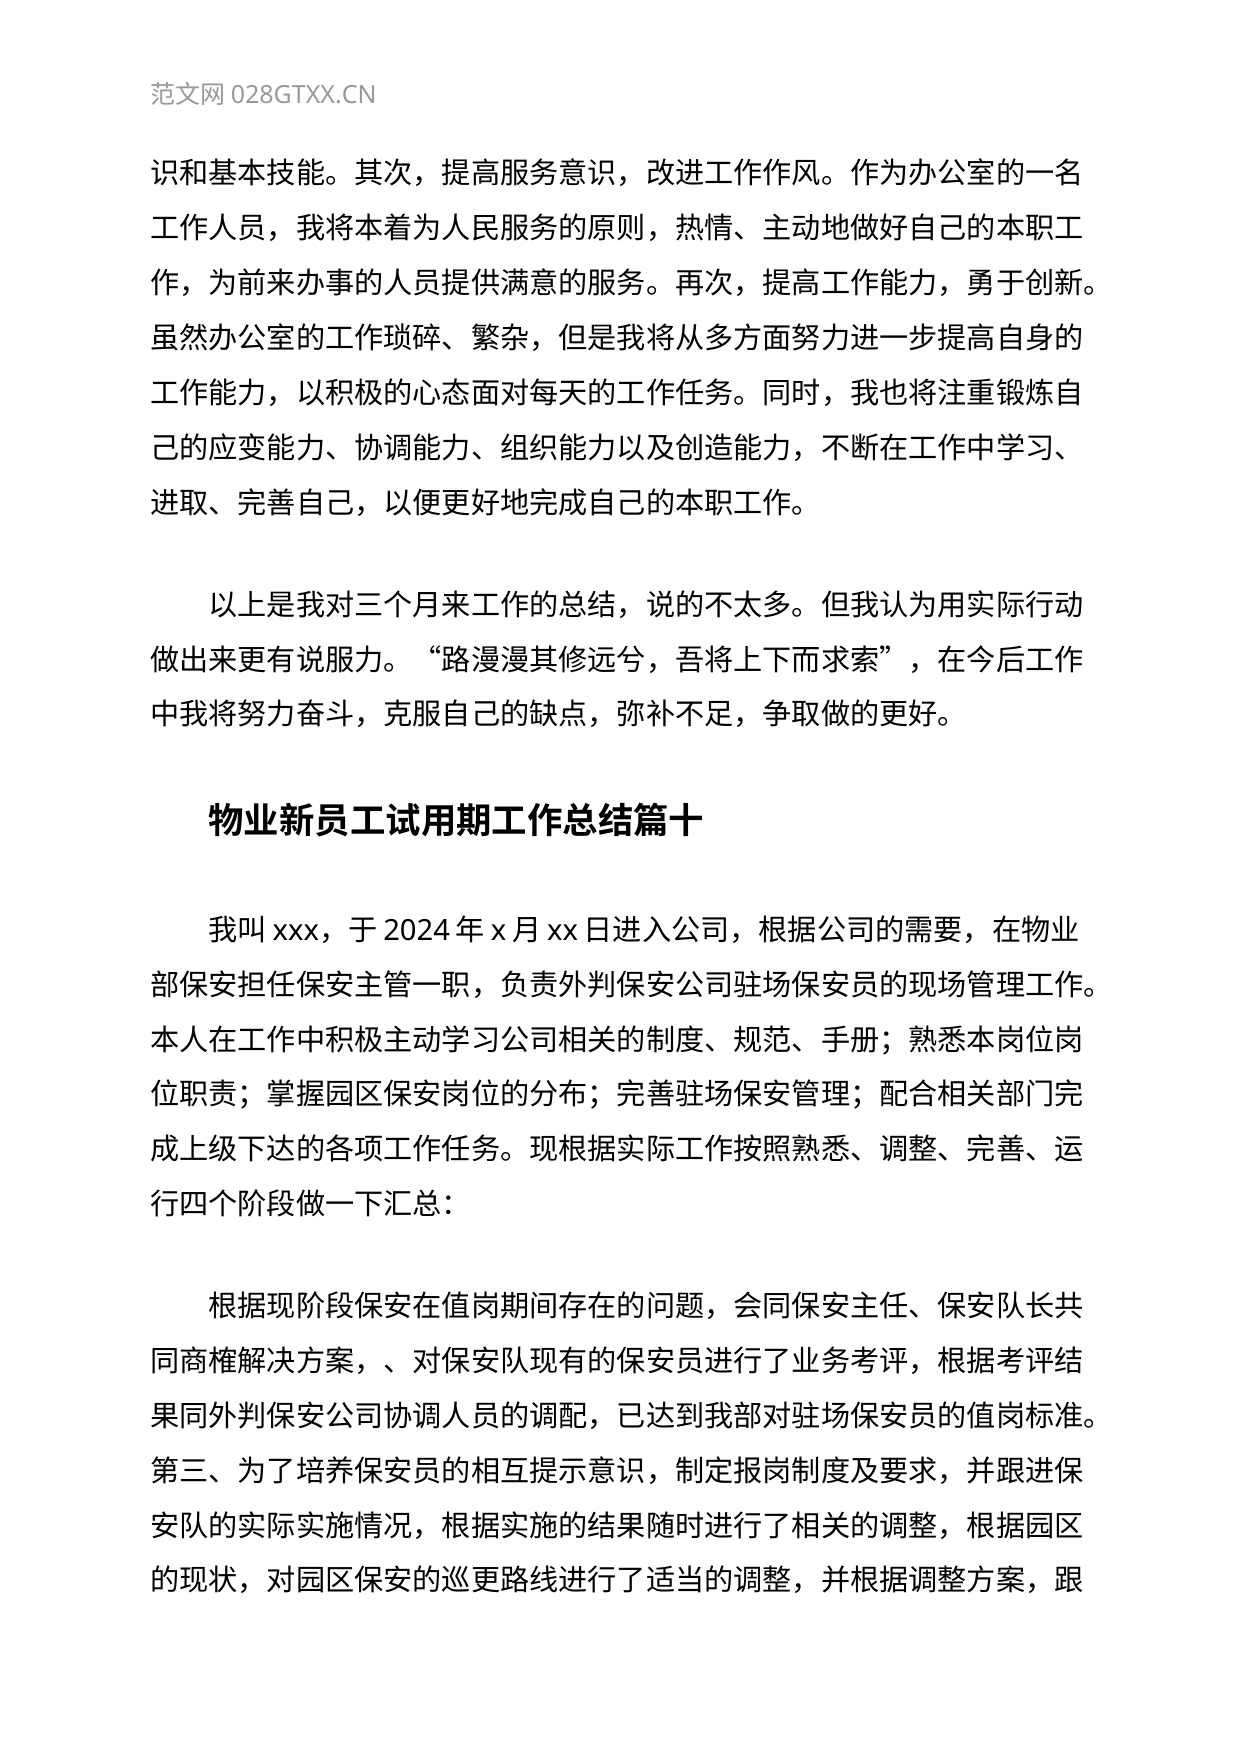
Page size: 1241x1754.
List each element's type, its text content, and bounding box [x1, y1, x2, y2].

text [150, 150, 1090, 522]
text 以上是我对三个月来工作的总结，说的不太多。但我认为用实际行动做出来更有说服力。“路漫漫其修远兮，吾将上下而求索”，在今后工作中我将努力奋斗，克服自己的缺点，弥补不足，争取做的更好。 [150, 581, 1090, 733]
text 我叫xxx，于2024年x月xx日进入公司，根据公司的需要，在物业部保安担任保安主管一职，负责外判保安公司驻场保安员的现场管理工作。本人在工作中积极主动学习公司相关的制度、规范、手册；熟悉本岗位岗位职责；掌握园区保安岗位的分布；完善驻场保安管理；配合相关部门完成上级下达的各项工作任务。现根据实际工作按照熟悉、调整、完善、运行四个阶段做一下汇总： [150, 906, 1090, 1223]
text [150, 1282, 1090, 1599]
text 物业新员工试用期工作总结篇十 [150, 793, 1090, 844]
